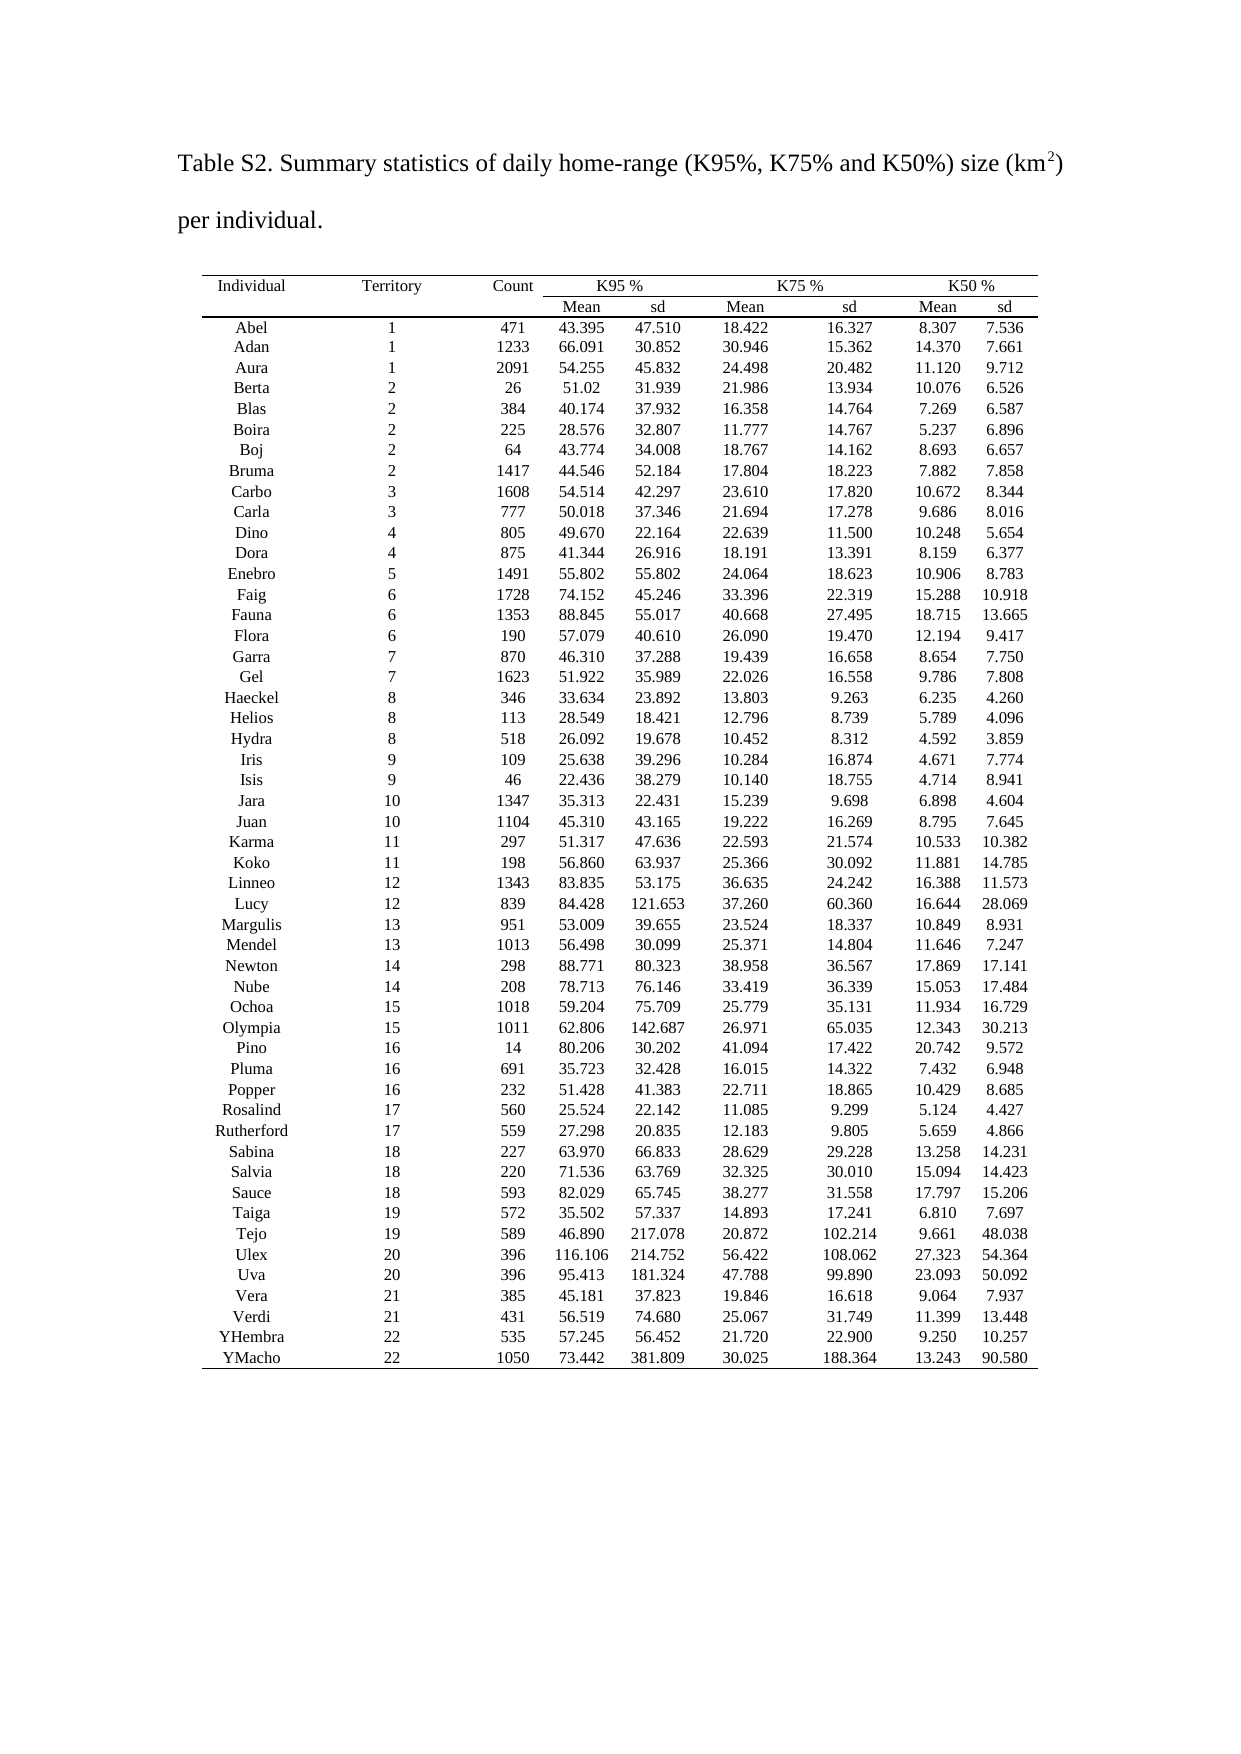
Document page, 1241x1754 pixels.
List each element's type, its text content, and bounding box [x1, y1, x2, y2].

table_cell 9.786 [904, 667, 971, 688]
table_cell 90.580 [971, 1348, 1038, 1368]
table_cell 43.165 [620, 811, 696, 832]
table_cell 297 [483, 832, 543, 853]
table_cell 7.432 [904, 1059, 971, 1079]
table_cell 12 [301, 894, 483, 914]
table_cell 10.382 [971, 832, 1038, 853]
table_cell Karma [202, 832, 301, 853]
table_cell 8.739 [795, 708, 904, 729]
table_cell 1728 [483, 585, 543, 605]
table_cell 3.859 [971, 729, 1038, 749]
table_cell 13 [301, 935, 483, 956]
table_cell 20.872 [696, 1224, 794, 1244]
table_cell 15.206 [971, 1183, 1038, 1203]
table_cell 7.750 [971, 646, 1038, 667]
table_cell 22 [301, 1327, 483, 1348]
table_cell 5.659 [904, 1121, 971, 1141]
table_cell 42.297 [620, 481, 696, 502]
table_cell 214.752 [620, 1245, 696, 1265]
table_cell 870 [483, 646, 543, 667]
table_cell 8.783 [971, 564, 1038, 584]
table_cell 16.327 [795, 318, 904, 337]
table_cell 396 [483, 1265, 543, 1286]
table_cell 19.846 [696, 1286, 794, 1306]
table_cell 11.085 [696, 1100, 794, 1121]
table_cell 14.231 [971, 1141, 1038, 1162]
table_cell 47.510 [620, 318, 696, 337]
table_cell Iris [202, 750, 301, 770]
table_cell 35.131 [795, 997, 904, 1018]
table_cell 8.931 [971, 915, 1038, 935]
table_cell 64 [483, 440, 543, 461]
table_cell 2 [301, 399, 483, 419]
table_cell 30.202 [620, 1038, 696, 1059]
table_cell 30.025 [696, 1348, 794, 1368]
table_cell 560 [483, 1100, 543, 1121]
table_cell 8.654 [904, 646, 971, 667]
table_cell 16.388 [904, 873, 971, 894]
table_cell 26.090 [696, 626, 794, 646]
table_cell 30.099 [620, 935, 696, 956]
table_cell Dino [202, 523, 301, 543]
table_cell 4.604 [971, 791, 1038, 811]
table_cell 7.774 [971, 750, 1038, 770]
table_cell Margulis [202, 915, 301, 935]
table_cell 33.419 [696, 976, 794, 997]
table_cell 16.658 [795, 646, 904, 667]
table_cell 298 [483, 956, 543, 976]
table_cell 10 [301, 791, 483, 811]
table_cell 13.803 [696, 688, 794, 708]
table_cell 15.053 [904, 976, 971, 997]
table_cell 74.152 [543, 585, 619, 605]
table_cell 9 [301, 750, 483, 770]
table_cell 56.498 [543, 935, 619, 956]
table_cell Enebro [202, 564, 301, 584]
table_cell 46.310 [543, 646, 619, 667]
table_cell 11.646 [904, 935, 971, 956]
table_cell 56.860 [543, 853, 619, 873]
table_cell 43.395 [543, 318, 619, 337]
table_cell 16.618 [795, 1286, 904, 1306]
table_cell 3 [301, 481, 483, 502]
table_cell 518 [483, 729, 543, 749]
table_cell 18 [301, 1162, 483, 1183]
table_cell Vera [202, 1286, 301, 1306]
table_cell Juan [202, 811, 301, 832]
table_cell 44.546 [543, 461, 619, 481]
table_cell 22.900 [795, 1327, 904, 1348]
table_cell 4.671 [904, 750, 971, 770]
table_cell 15 [301, 997, 483, 1018]
table_cell 10.257 [971, 1327, 1038, 1348]
table_cell 18.767 [696, 440, 794, 461]
table_cell 41.344 [543, 543, 619, 564]
table_cell 39.296 [620, 750, 696, 770]
table_cell 28.069 [971, 894, 1038, 914]
table_cell 181.324 [620, 1265, 696, 1286]
table_cell 7.858 [971, 461, 1038, 481]
table_cell 16.874 [795, 750, 904, 770]
table_cell 14.785 [971, 853, 1038, 873]
table_cell 99.890 [795, 1265, 904, 1286]
table_cell 15 [301, 1018, 483, 1038]
table_cell 27.495 [795, 605, 904, 626]
table_cell 21 [301, 1286, 483, 1306]
table_cell 22.142 [620, 1100, 696, 1121]
table_cell 30.092 [795, 853, 904, 873]
table_cell 3 [301, 502, 483, 523]
table_cell 30.213 [971, 1018, 1038, 1038]
table_cell 113 [483, 708, 543, 729]
table_cell 22 [301, 1348, 483, 1368]
table_cell 10.849 [904, 915, 971, 935]
table_cell 54.514 [543, 481, 619, 502]
table_cell 109 [483, 750, 543, 770]
table_cell 8 [301, 688, 483, 708]
table_cell 12.796 [696, 708, 794, 729]
table_cell 14 [483, 1038, 543, 1059]
table_cell Salvia [202, 1162, 301, 1183]
table_cell 65.035 [795, 1018, 904, 1038]
table_cell 7 [301, 646, 483, 667]
table_cell 22.431 [620, 791, 696, 811]
table_cell 217.078 [620, 1224, 696, 1244]
table_cell 116.106 [543, 1245, 619, 1265]
table_cell 14.764 [795, 399, 904, 419]
table_cell 20 [301, 1245, 483, 1265]
table_cell 20 [301, 1265, 483, 1286]
table_cell 8 [301, 729, 483, 749]
table_cell 7.661 [971, 337, 1038, 358]
table_cell 22.593 [696, 832, 794, 853]
table_cell 35.989 [620, 667, 696, 688]
table_cell 80.206 [543, 1038, 619, 1059]
table_cell 21.720 [696, 1327, 794, 1348]
table_cell 17.804 [696, 461, 794, 481]
table_cell 9.250 [904, 1327, 971, 1348]
table_cell 471 [483, 318, 543, 337]
table_cell 78.713 [543, 976, 619, 997]
table_cell 9.686 [904, 502, 971, 523]
table_cell Jara [202, 791, 301, 811]
table_cell 2091 [483, 358, 543, 378]
table_cell 46 [483, 770, 543, 791]
table_cell 36.635 [696, 873, 794, 894]
table_cell 4.592 [904, 729, 971, 749]
table_cell 1353 [483, 605, 543, 626]
table_cell 13.448 [971, 1306, 1038, 1327]
table_cell 20.482 [795, 358, 904, 378]
table_cell 232 [483, 1080, 543, 1100]
table_cell 14 [301, 976, 483, 997]
table_cell 21.986 [696, 378, 794, 399]
table_cell 8.941 [971, 770, 1038, 791]
table_cell Lucy [202, 894, 301, 914]
table_cell 31.749 [795, 1306, 904, 1327]
table_cell 6 [301, 605, 483, 626]
table_cell Dora [202, 543, 301, 564]
table_cell 11 [301, 832, 483, 853]
table_cell 4.714 [904, 770, 971, 791]
table_cell 22.639 [696, 523, 794, 543]
table_cell 46.890 [543, 1224, 619, 1244]
table_cell 11.934 [904, 997, 971, 1018]
table_cell 220 [483, 1162, 543, 1183]
table_cell 1233 [483, 337, 543, 358]
table_cell 37.932 [620, 399, 696, 419]
table_cell 39.655 [620, 915, 696, 935]
table_cell 384 [483, 399, 543, 419]
table_cell 16.015 [696, 1059, 794, 1079]
table_cell Fauna [202, 605, 301, 626]
table_cell 9.661 [904, 1224, 971, 1244]
table_cell 190 [483, 626, 543, 646]
table_cell 9.299 [795, 1100, 904, 1121]
table_cell 8.693 [904, 440, 971, 461]
table_cell 396 [483, 1245, 543, 1265]
table_cell 6.235 [904, 688, 971, 708]
table_cell 7.645 [971, 811, 1038, 832]
table_cell 11.500 [795, 523, 904, 543]
table_cell 29.228 [795, 1141, 904, 1162]
table_cell Flora [202, 626, 301, 646]
table_cell 8.307 [904, 318, 971, 337]
table_cell 14.370 [904, 337, 971, 358]
table_cell 41.383 [620, 1080, 696, 1100]
table_cell 49.670 [543, 523, 619, 543]
table_cell 51.922 [543, 667, 619, 688]
table_cell 53.175 [620, 873, 696, 894]
table_cell 142.687 [620, 1018, 696, 1038]
table_cell 18.421 [620, 708, 696, 729]
table_cell 1 [301, 358, 483, 378]
table_cell 13.934 [795, 378, 904, 399]
table_cell 13.391 [795, 543, 904, 564]
table_cell 7.937 [971, 1286, 1038, 1306]
table_cell 33.634 [543, 688, 619, 708]
table_cell 28.629 [696, 1141, 794, 1162]
table_cell Tejo [202, 1224, 301, 1244]
table_cell Ulex [202, 1245, 301, 1265]
table_cell 4.866 [971, 1121, 1038, 1141]
table_cell 16.269 [795, 811, 904, 832]
table_cell 18.191 [696, 543, 794, 564]
table_cell 2 [301, 378, 483, 399]
table_cell 40.668 [696, 605, 794, 626]
table_cell 13 [301, 915, 483, 935]
table_cell 35.502 [543, 1203, 619, 1224]
table_cell 32.807 [620, 420, 696, 440]
table_cell Boira [202, 420, 301, 440]
table_cell 10.248 [904, 523, 971, 543]
table_cell 18.223 [795, 461, 904, 481]
table_cell Berta [202, 378, 301, 399]
table_cell 572 [483, 1203, 543, 1224]
table_cell 83.835 [543, 873, 619, 894]
table_cell 10.906 [904, 564, 971, 584]
table_cell 559 [483, 1121, 543, 1141]
table_cell 40.174 [543, 399, 619, 419]
table_cell 17.869 [904, 956, 971, 976]
table_cell 73.442 [543, 1348, 619, 1368]
table_cell Helios [202, 708, 301, 729]
table_cell 36.339 [795, 976, 904, 997]
table_cell 95.413 [543, 1265, 619, 1286]
table_cell 27.323 [904, 1245, 971, 1265]
table_cell 381.809 [620, 1348, 696, 1368]
table_cell 26.971 [696, 1018, 794, 1038]
table_cell Popper [202, 1080, 301, 1100]
table_cell 10.140 [696, 770, 794, 791]
table_cell 60.360 [795, 894, 904, 914]
table_cell 198 [483, 853, 543, 873]
table_cell 17.422 [795, 1038, 904, 1059]
table_cell 21.574 [795, 832, 904, 853]
table_cell 7.882 [904, 461, 971, 481]
table_cell 25.067 [696, 1306, 794, 1327]
table_cell 14.767 [795, 420, 904, 440]
table_cell Isis [202, 770, 301, 791]
table_cell Sabina [202, 1141, 301, 1162]
table_cell YHembra [202, 1327, 301, 1348]
table_cell 56.422 [696, 1245, 794, 1265]
table_cell Ochoa [202, 997, 301, 1018]
table_cell 2 [301, 461, 483, 481]
table_cell 5.654 [971, 523, 1038, 543]
table_cell 16.644 [904, 894, 971, 914]
table_cell 18 [301, 1183, 483, 1203]
table_cell 6 [301, 585, 483, 605]
table_cell 23.610 [696, 481, 794, 502]
table_cell Gel [202, 667, 301, 688]
table_cell Pino [202, 1038, 301, 1059]
table_cell 19.439 [696, 646, 794, 667]
table_cell 12.183 [696, 1121, 794, 1141]
table_cell 10.918 [971, 585, 1038, 605]
table_cell 51.428 [543, 1080, 619, 1100]
table_cell 22.026 [696, 667, 794, 688]
table_cell 38.958 [696, 956, 794, 976]
table_header Individual [202, 276, 301, 316]
table_cell 23.524 [696, 915, 794, 935]
table_cell 54.364 [971, 1245, 1038, 1265]
table_cell 25.638 [543, 750, 619, 770]
table_cell 18.623 [795, 564, 904, 584]
table_cell 24.064 [696, 564, 794, 584]
table_cell 16.358 [696, 399, 794, 419]
table_cell 18.715 [904, 605, 971, 626]
table_cell 1013 [483, 935, 543, 956]
table_cell Aura [202, 358, 301, 378]
table_cell 55.802 [543, 564, 619, 584]
table_cell 6.896 [971, 420, 1038, 440]
table_cell 26.916 [620, 543, 696, 564]
table_cell 13.243 [904, 1348, 971, 1368]
table_cell 8.016 [971, 502, 1038, 523]
table_cell 51.02 [543, 378, 619, 399]
table_cell Mendel [202, 935, 301, 956]
table_cell Adan [202, 337, 301, 358]
table_cell 11.573 [971, 873, 1038, 894]
table_cell 15.239 [696, 791, 794, 811]
table_cell 30.852 [620, 337, 696, 358]
table_cell 9 [301, 770, 483, 791]
table_header Count [483, 276, 543, 316]
table_cell 12.343 [904, 1018, 971, 1038]
table_cell Verdi [202, 1306, 301, 1327]
table_cell 23.892 [620, 688, 696, 708]
table_cell 6 [301, 626, 483, 646]
table_cell 19 [301, 1203, 483, 1224]
table_cell 25.779 [696, 997, 794, 1018]
table_cell 1608 [483, 481, 543, 502]
table_cell 7.808 [971, 667, 1038, 688]
table_cell 346 [483, 688, 543, 708]
table_cell 56.519 [543, 1306, 619, 1327]
table_cell 50.018 [543, 502, 619, 523]
table_cell 17.241 [795, 1203, 904, 1224]
table_cell 36.567 [795, 956, 904, 976]
table_cell 12.194 [904, 626, 971, 646]
table_cell Carbo [202, 481, 301, 502]
table_cell 63.937 [620, 853, 696, 873]
table_cell 18.337 [795, 915, 904, 935]
table_cell 25.371 [696, 935, 794, 956]
table_cell 14.162 [795, 440, 904, 461]
table_cell 1491 [483, 564, 543, 584]
table_cell 55.802 [620, 564, 696, 584]
table_cell 385 [483, 1286, 543, 1306]
table_cell 37.260 [696, 894, 794, 914]
table_cell 17.820 [795, 481, 904, 502]
table_cell 21 [301, 1306, 483, 1327]
table_cell 1623 [483, 667, 543, 688]
table_cell 951 [483, 915, 543, 935]
table_cell 875 [483, 543, 543, 564]
table_cell 691 [483, 1059, 543, 1079]
table_cell 839 [483, 894, 543, 914]
table_cell 17 [301, 1121, 483, 1141]
table_cell 1050 [483, 1348, 543, 1368]
table_cell 50.092 [971, 1265, 1038, 1286]
table_cell 45.310 [543, 811, 619, 832]
table_cell 6.657 [971, 440, 1038, 461]
table_cell Blas [202, 399, 301, 419]
table_cell 1347 [483, 791, 543, 811]
table_cell sd [971, 297, 1038, 316]
table_cell 17.278 [795, 502, 904, 523]
table_cell 5.124 [904, 1100, 971, 1121]
table_cell 15.362 [795, 337, 904, 358]
table_header K75 % [696, 276, 904, 296]
table_cell 8.685 [971, 1080, 1038, 1100]
table_cell 52.184 [620, 461, 696, 481]
table_cell Linneo [202, 873, 301, 894]
table_header K50 % [904, 276, 1038, 296]
table_cell Sauce [202, 1183, 301, 1203]
table_cell 4 [301, 523, 483, 543]
table_cell 14.423 [971, 1162, 1038, 1183]
table_cell 34.008 [620, 440, 696, 461]
table_cell Rutherford [202, 1121, 301, 1141]
table_cell 66.091 [543, 337, 619, 358]
table_cell 108.062 [795, 1245, 904, 1265]
table_cell 535 [483, 1327, 543, 1348]
table_cell 19.678 [620, 729, 696, 749]
table_cell 31.939 [620, 378, 696, 399]
table_cell 6.898 [904, 791, 971, 811]
table_cell 82.029 [543, 1183, 619, 1203]
table_cell Boj [202, 440, 301, 461]
text Table S2. Summary statistics of daily home-range (K95%, K75% and K50%) size (km2) per individual. [177, 148, 1063, 234]
table_cell 26.092 [543, 729, 619, 749]
table_cell 40.610 [620, 626, 696, 646]
table_cell 8.312 [795, 729, 904, 749]
table_cell 41.094 [696, 1038, 794, 1059]
table_cell Bruma [202, 461, 301, 481]
table_cell 76.146 [620, 976, 696, 997]
table_cell Koko [202, 853, 301, 873]
table_cell 7.269 [904, 399, 971, 419]
table_cell 8.344 [971, 481, 1038, 502]
table_cell 9.712 [971, 358, 1038, 378]
table_cell 25.366 [696, 853, 794, 873]
table_cell 14.804 [795, 935, 904, 956]
table_cell 15.094 [904, 1162, 971, 1183]
table_cell 14 [301, 956, 483, 976]
table_cell 38.277 [696, 1183, 794, 1203]
table_cell 7.536 [971, 318, 1038, 337]
table_cell 11.120 [904, 358, 971, 378]
table_header Territory [301, 276, 483, 316]
table_cell 37.346 [620, 502, 696, 523]
table_cell 17.484 [971, 976, 1038, 997]
table_cell 121.653 [620, 894, 696, 914]
table_cell 88.845 [543, 605, 619, 626]
table_cell 1417 [483, 461, 543, 481]
table_cell 16 [301, 1038, 483, 1059]
table_cell 12 [301, 873, 483, 894]
table_cell Hydra [202, 729, 301, 749]
table_cell 6.810 [904, 1203, 971, 1224]
table_cell 80.323 [620, 956, 696, 976]
table_cell 19.222 [696, 811, 794, 832]
table_cell 54.255 [543, 358, 619, 378]
table_cell 589 [483, 1224, 543, 1244]
table_cell 18.422 [696, 318, 794, 337]
table_cell 59.204 [543, 997, 619, 1018]
table_cell 10.429 [904, 1080, 971, 1100]
table_header K95 % [543, 276, 696, 296]
table_cell 5 [301, 564, 483, 584]
table_cell 30.010 [795, 1162, 904, 1183]
table_cell 48.038 [971, 1224, 1038, 1244]
table_cell 208 [483, 976, 543, 997]
table_cell 1 [301, 318, 483, 337]
table_cell 6.526 [971, 378, 1038, 399]
table_cell 22.164 [620, 523, 696, 543]
table_cell 4.096 [971, 708, 1038, 729]
table_cell Garra [202, 646, 301, 667]
table_cell 18 [301, 1141, 483, 1162]
table_cell 65.745 [620, 1183, 696, 1203]
table_cell 55.017 [620, 605, 696, 626]
table_cell 51.317 [543, 832, 619, 853]
table_cell 37.823 [620, 1286, 696, 1306]
table_cell 32.428 [620, 1059, 696, 1079]
table_cell 1104 [483, 811, 543, 832]
table_cell Rosalind [202, 1100, 301, 1121]
table_cell 11.777 [696, 420, 794, 440]
table_cell 74.680 [620, 1306, 696, 1327]
table_cell 88.771 [543, 956, 619, 976]
table_cell 45.832 [620, 358, 696, 378]
table_cell 1343 [483, 873, 543, 894]
table_cell 10.284 [696, 750, 794, 770]
table_cell Haeckel [202, 688, 301, 708]
table_cell 225 [483, 420, 543, 440]
table_cell Nube [202, 976, 301, 997]
table_cell 11.399 [904, 1306, 971, 1327]
table_cell 24.242 [795, 873, 904, 894]
table_cell 28.549 [543, 708, 619, 729]
table_cell 45.246 [620, 585, 696, 605]
table_cell 805 [483, 523, 543, 543]
table_cell 102.214 [795, 1224, 904, 1244]
table_cell 6.587 [971, 399, 1038, 419]
table_cell 17.141 [971, 956, 1038, 976]
table_cell 66.833 [620, 1141, 696, 1162]
table_cell 19.470 [795, 626, 904, 646]
table_cell 11.881 [904, 853, 971, 873]
table_cell YMacho [202, 1348, 301, 1368]
table_cell 16 [301, 1080, 483, 1100]
table_cell 33.396 [696, 585, 794, 605]
table_cell 4.260 [971, 688, 1038, 708]
table_cell 20.742 [904, 1038, 971, 1059]
table_cell 16.729 [971, 997, 1038, 1018]
table_cell 71.536 [543, 1162, 619, 1183]
table_cell 9.263 [795, 688, 904, 708]
table_cell 53.009 [543, 915, 619, 935]
table_cell 7 [301, 667, 483, 688]
table_cell 16 [301, 1059, 483, 1079]
table_cell 10.533 [904, 832, 971, 853]
table_cell 11 [301, 853, 483, 873]
table_cell Mean [543, 297, 619, 316]
table_cell 9.805 [795, 1121, 904, 1141]
table_cell sd [795, 297, 904, 316]
table_cell 227 [483, 1141, 543, 1162]
table_cell Faig [202, 585, 301, 605]
table_cell 188.364 [795, 1348, 904, 1368]
table_cell 32.325 [696, 1162, 794, 1183]
table_cell 24.498 [696, 358, 794, 378]
table_cell 10.076 [904, 378, 971, 399]
table_cell 62.806 [543, 1018, 619, 1038]
table_cell 17.797 [904, 1183, 971, 1203]
table_cell 2 [301, 420, 483, 440]
table_cell 10.672 [904, 481, 971, 502]
table_cell Carla [202, 502, 301, 523]
table_cell 21.694 [696, 502, 794, 523]
table_cell 1 [301, 337, 483, 358]
table_cell 10.452 [696, 729, 794, 749]
table_cell 63.970 [543, 1141, 619, 1162]
table_cell Pluma [202, 1059, 301, 1079]
table_cell 7.697 [971, 1203, 1038, 1224]
table_cell 9.064 [904, 1286, 971, 1306]
table_cell 37.288 [620, 646, 696, 667]
table_cell 84.428 [543, 894, 619, 914]
table_cell 30.946 [696, 337, 794, 358]
table_cell 8.795 [904, 811, 971, 832]
table_cell 47.788 [696, 1265, 794, 1286]
table_cell 43.774 [543, 440, 619, 461]
table_cell 22.319 [795, 585, 904, 605]
table_cell 18.865 [795, 1080, 904, 1100]
table_cell 9.572 [971, 1038, 1038, 1059]
table_cell 777 [483, 502, 543, 523]
table_cell 14.893 [696, 1203, 794, 1224]
table_cell Abel [202, 318, 301, 337]
table_cell 5.789 [904, 708, 971, 729]
table_cell 13.258 [904, 1141, 971, 1162]
table_cell 1011 [483, 1018, 543, 1038]
table_cell 8.159 [904, 543, 971, 564]
table_cell 57.337 [620, 1203, 696, 1224]
table_cell 9.417 [971, 626, 1038, 646]
table_cell 20.835 [620, 1121, 696, 1141]
table_cell 23.093 [904, 1265, 971, 1286]
table_cell 57.245 [543, 1327, 619, 1348]
table_cell sd [620, 297, 696, 316]
table_cell 26 [483, 378, 543, 399]
table_cell 6.377 [971, 543, 1038, 564]
table_cell 22.436 [543, 770, 619, 791]
table_cell 2 [301, 440, 483, 461]
table_cell Olympia [202, 1018, 301, 1038]
table_cell 56.452 [620, 1327, 696, 1348]
table_cell Taiga [202, 1203, 301, 1224]
table_cell 5.237 [904, 420, 971, 440]
table_cell Mean [696, 297, 794, 316]
table_cell 431 [483, 1306, 543, 1327]
table_cell 35.723 [543, 1059, 619, 1079]
table_cell 8 [301, 708, 483, 729]
table_cell 1018 [483, 997, 543, 1018]
table_cell 45.181 [543, 1286, 619, 1306]
table_cell 22.711 [696, 1080, 794, 1100]
table_cell 18.755 [795, 770, 904, 791]
table_cell 9.698 [795, 791, 904, 811]
table_cell Uva [202, 1265, 301, 1286]
table_cell 17 [301, 1100, 483, 1121]
table_cell 27.298 [543, 1121, 619, 1141]
table_cell 35.313 [543, 791, 619, 811]
table_cell 16.558 [795, 667, 904, 688]
table_cell 593 [483, 1183, 543, 1203]
table_cell 13.665 [971, 605, 1038, 626]
table_cell 47.636 [620, 832, 696, 853]
table_cell 28.576 [543, 420, 619, 440]
table_cell 31.558 [795, 1183, 904, 1203]
table_cell 63.769 [620, 1162, 696, 1183]
table_cell 19 [301, 1224, 483, 1244]
table_cell Mean [904, 297, 971, 316]
table_cell 14.322 [795, 1059, 904, 1079]
table_cell 6.948 [971, 1059, 1038, 1079]
table_cell 75.709 [620, 997, 696, 1018]
table_cell 4 [301, 543, 483, 564]
table_cell 7.247 [971, 935, 1038, 956]
table_cell 15.288 [904, 585, 971, 605]
table_cell 10 [301, 811, 483, 832]
table_cell 57.079 [543, 626, 619, 646]
table_cell 25.524 [543, 1100, 619, 1121]
table_cell 4.427 [971, 1100, 1038, 1121]
table_cell Newton [202, 956, 301, 976]
table_cell 38.279 [620, 770, 696, 791]
